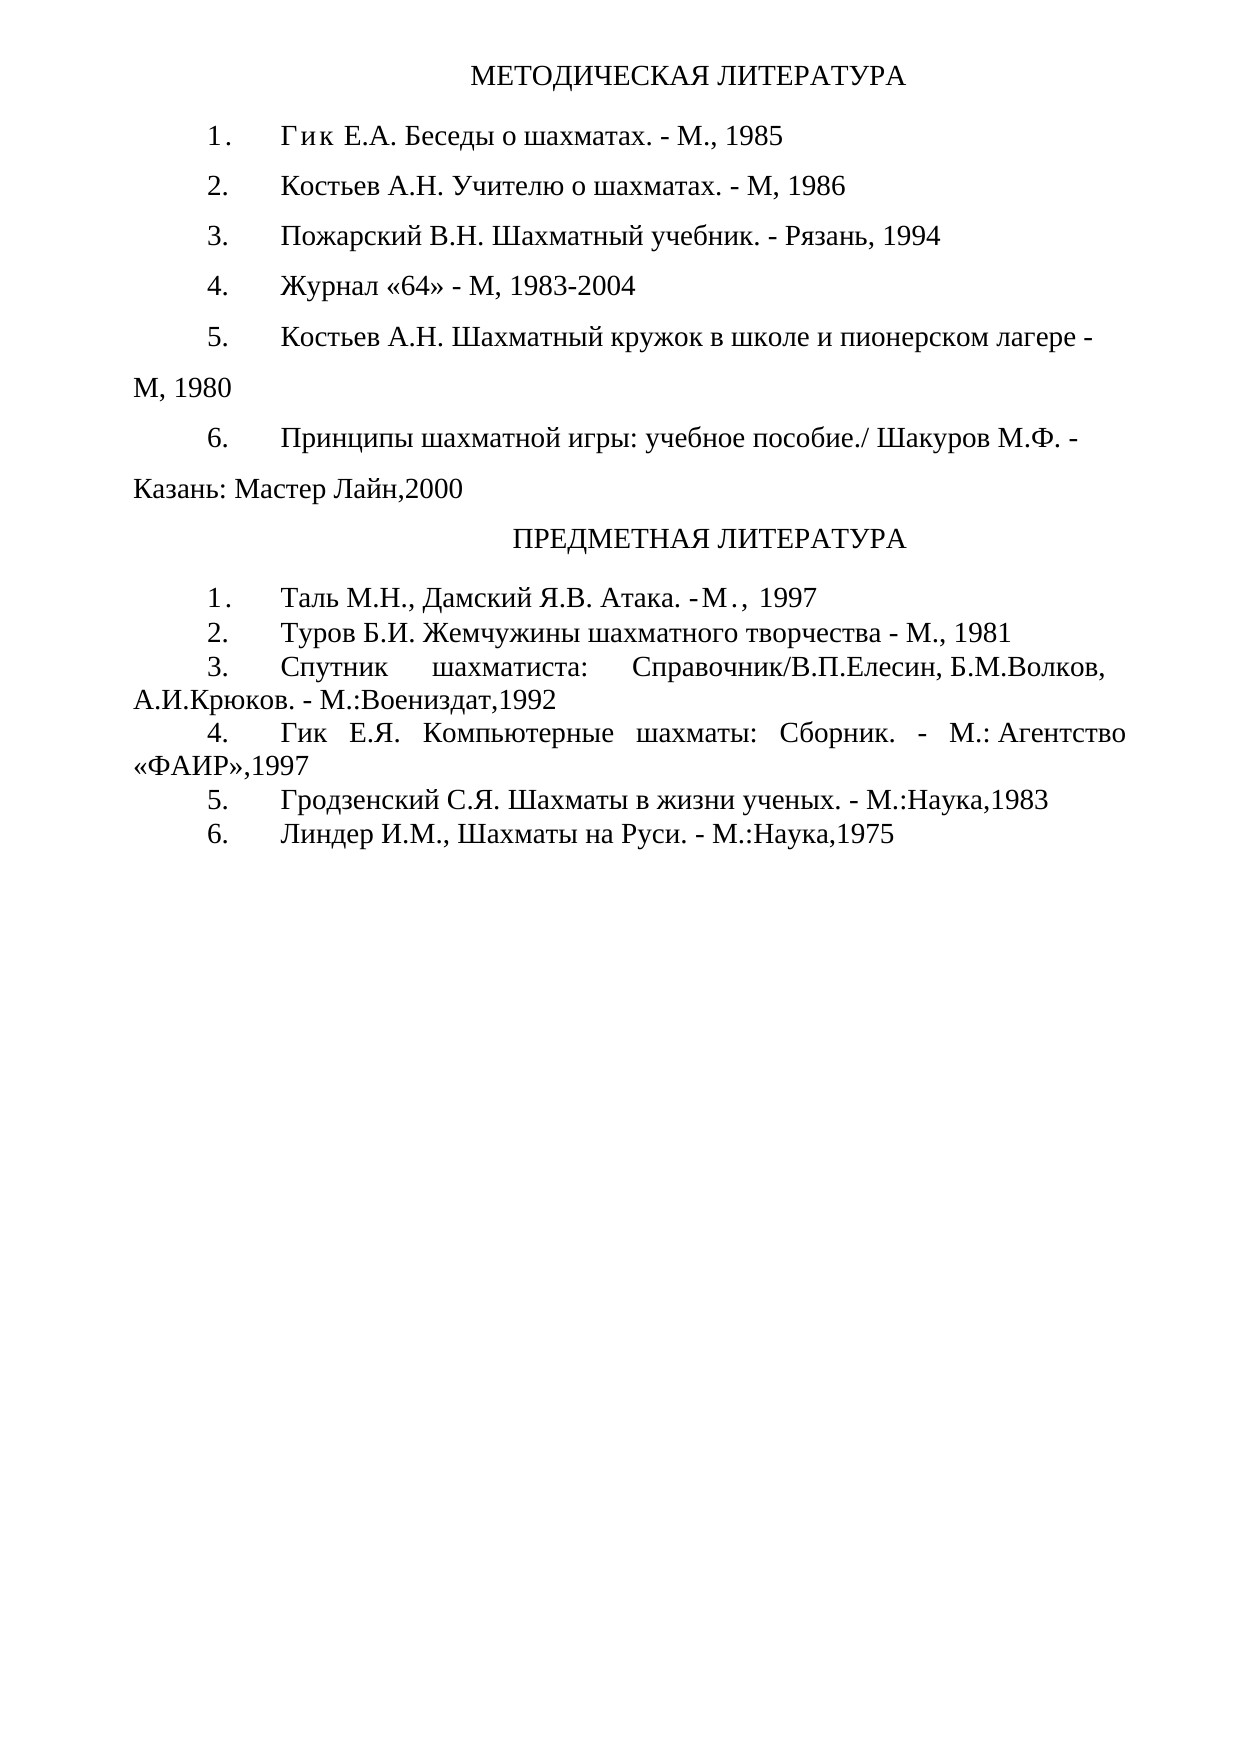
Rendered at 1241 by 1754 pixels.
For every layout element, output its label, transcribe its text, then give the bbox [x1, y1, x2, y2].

list Гродзенский С.Я. Шахматы в жизни ученых. - М.:Наука,1983 [133, 783, 1128, 816]
list Пожарский В.Н. Шахматный учебник. - Рязань, 1994 [133, 218, 1128, 252]
list Принципы шахматной игры: учебное пособие./ Шакуров М.Ф. -Казань: Мастер Лайн,2000 [133, 421, 1128, 504]
list Журнал «64» - М, 1983-2004 [133, 268, 1128, 302]
list Гик Е.А. Беседы о шахматах. - М., 1985 [133, 118, 1128, 151]
list Костьев А.Н. Шахматный кружок в школе и пионерском лагере - М, 1980 [133, 319, 1128, 403]
text ПРЕДМЕТНАЯ ЛИТЕРАТУРА [512, 521, 1128, 555]
text МЕТОДИЧЕСКАЯ ЛИТЕРАТУРА [470, 59, 1128, 93]
list Гик Е.Я. Компьютерные шахматы: Сборник. - М.: Агентство «ФАИР»,1997 [133, 716, 1128, 782]
list Линдер И.М., Шахматы на Руси. - М.:Наука,1975 [133, 817, 1128, 850]
list Туров Б.И. Жемчужины шахматного творчества - М., 1981 [133, 616, 1128, 649]
list Спутник шахматиста: Справочник/В.П.Елесин, Б.М.Волков, А.И.Крюков. - М.:Воениздат,1992 [133, 649, 1128, 716]
list Таль М.Н., Дамский Я.В. Атака. -М., 1997 [133, 580, 1128, 613]
list Костьев А.Н. Учителю о шахматах. - М, 1986 [133, 168, 1128, 201]
